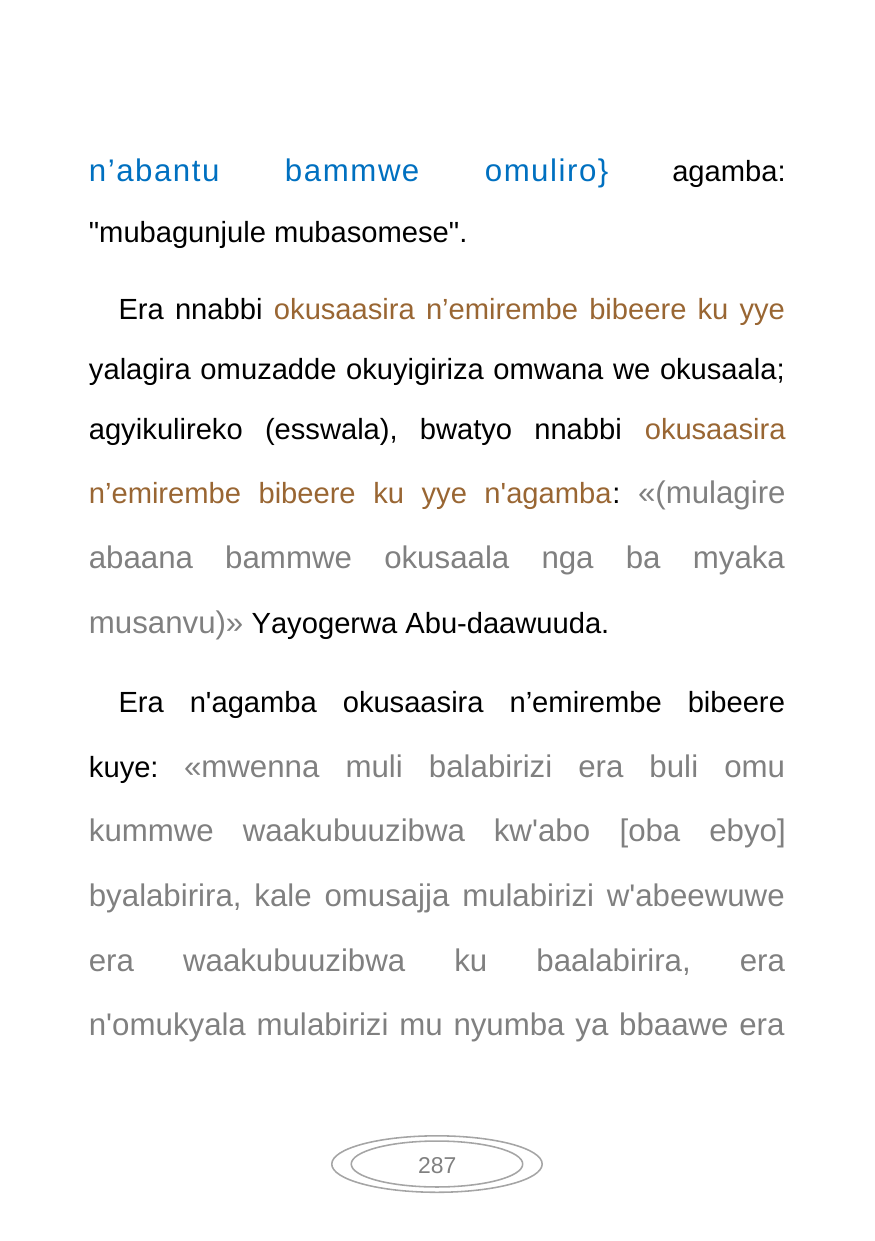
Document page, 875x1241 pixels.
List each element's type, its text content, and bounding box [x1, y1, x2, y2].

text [89, 685, 785, 1042]
text Era nnabbi okusaasira n’emirembe bibeere ku yye yalagira omuzadde okuyigiriza omwana we okusaala; agyikulireko (esswala), bwatyo nnabbi okusaasira n’emirembe bibeere ku yye n'agamba: «(mulagire abaana bammwe okusaala nga ba myaka musanvu)» Yayogerwa Abu-daawuuda. [89, 292, 785, 640]
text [89, 152, 785, 248]
